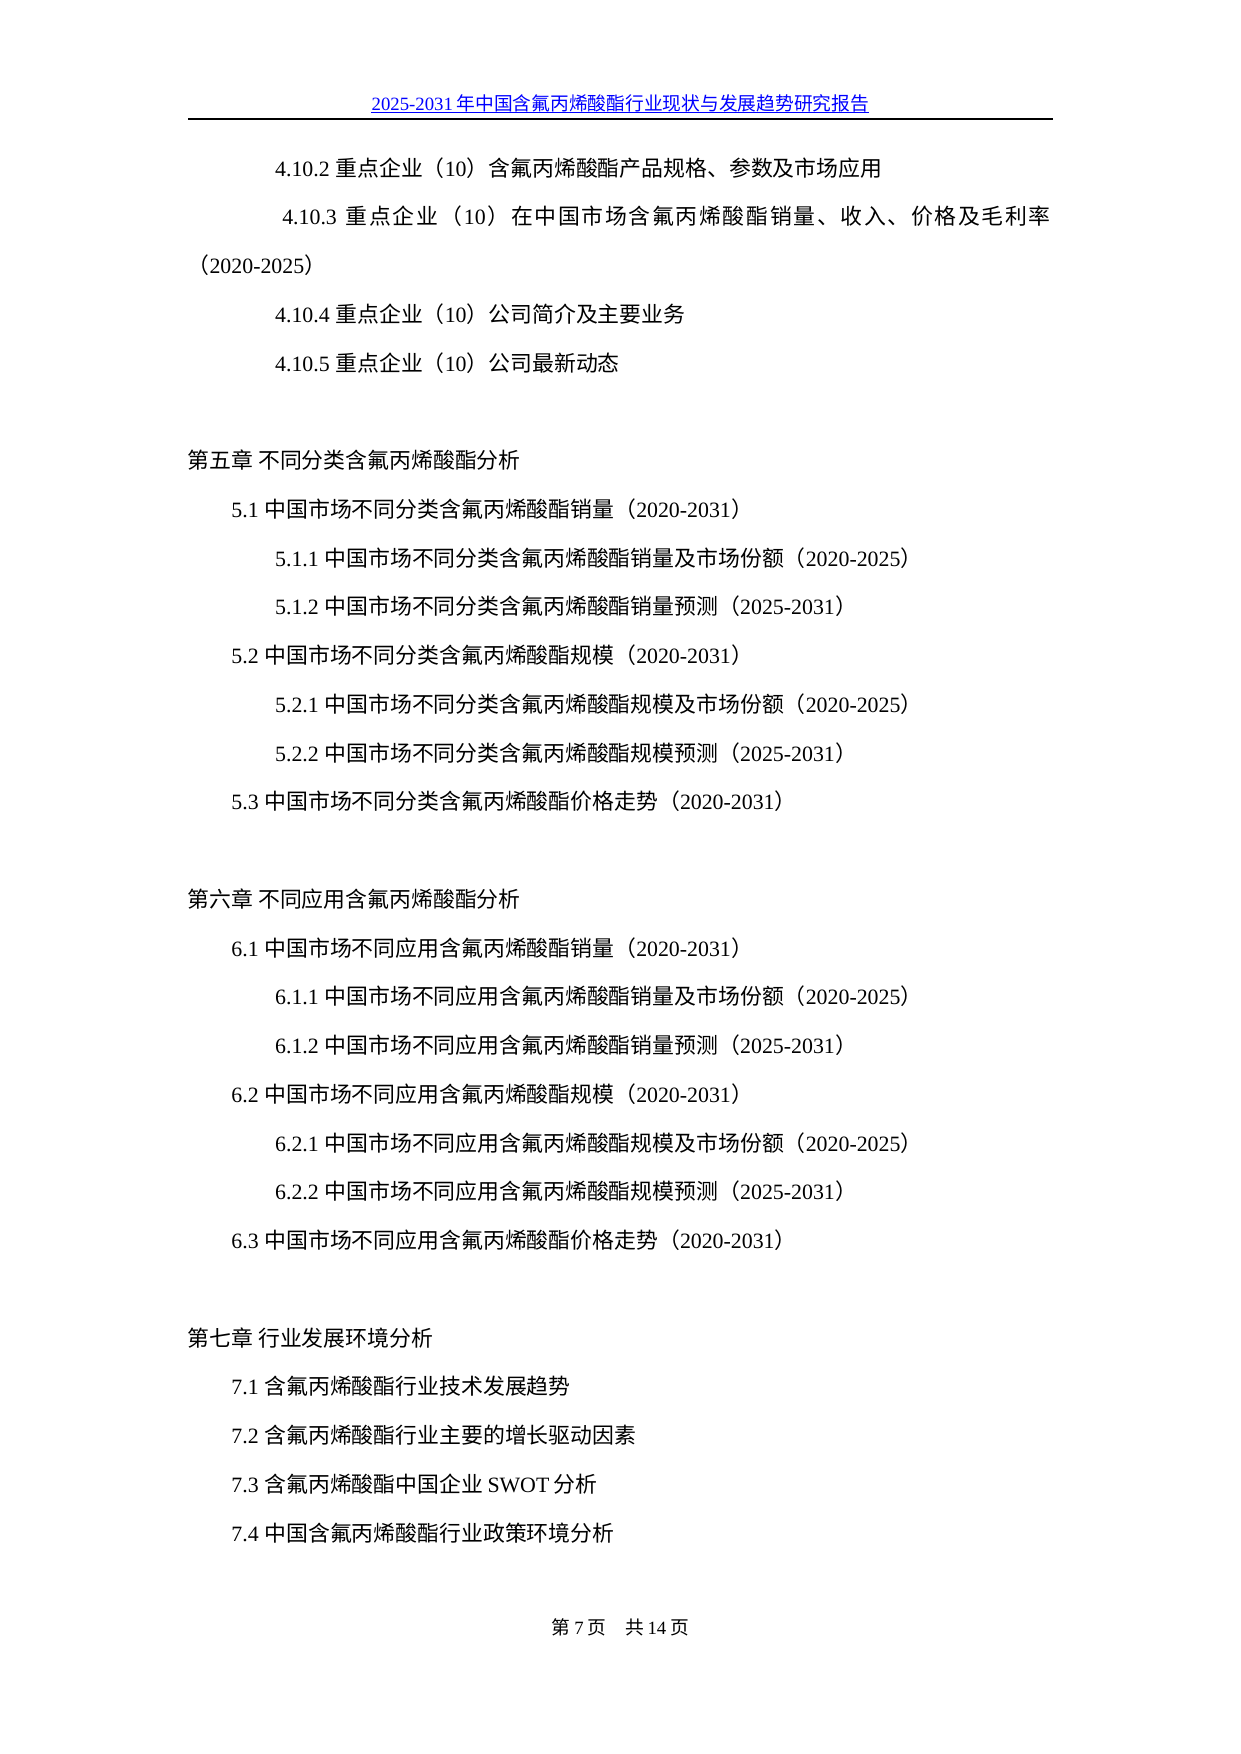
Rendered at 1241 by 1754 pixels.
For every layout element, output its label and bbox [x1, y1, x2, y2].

text [187, 150, 1053, 1548]
